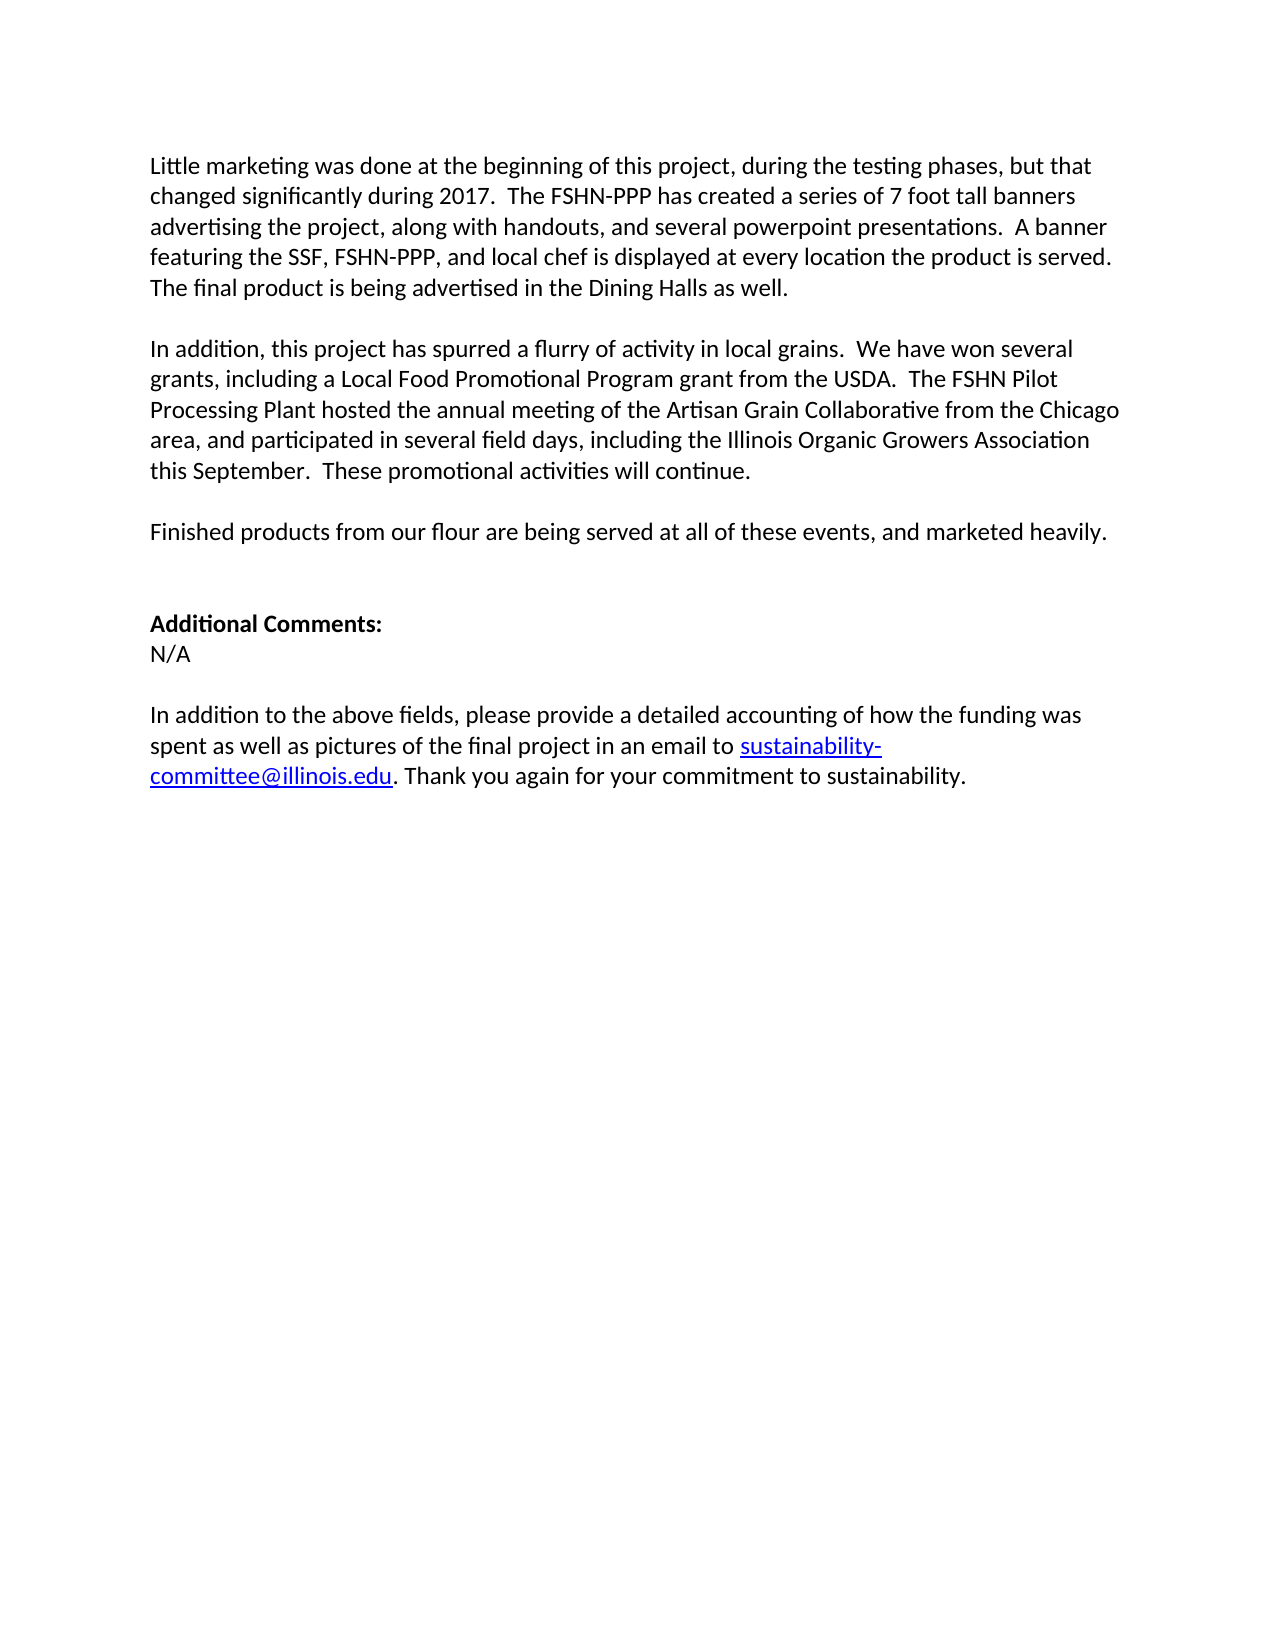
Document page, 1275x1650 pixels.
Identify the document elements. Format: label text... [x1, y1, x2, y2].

text Additional Comments: [150, 608, 1125, 638]
text In addition to the above fields, please provide a detailed accounting of how the funding was spent as well as pictures of the final project in an email to sustainability-committee@illinois.edu. Thank you again for your commitment to sustainability. [150, 699, 1125, 791]
